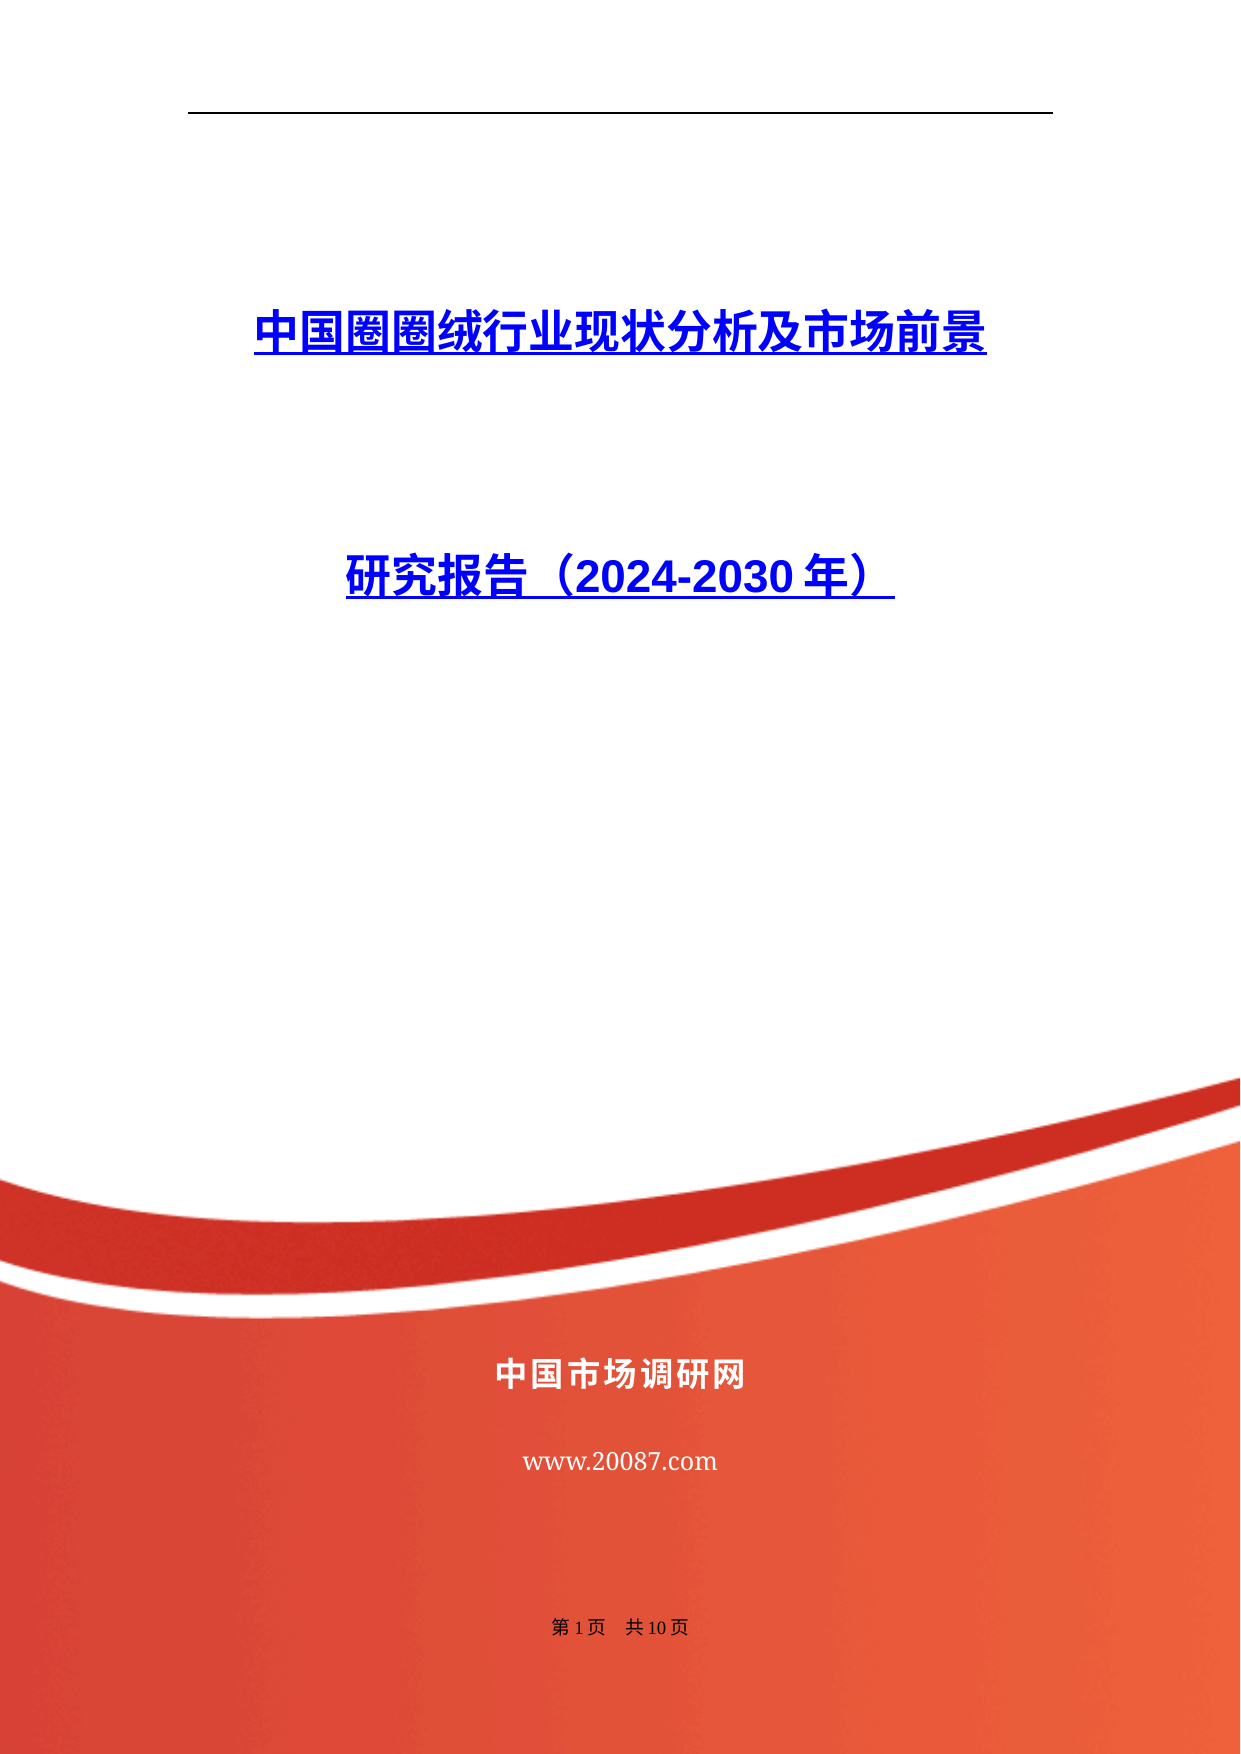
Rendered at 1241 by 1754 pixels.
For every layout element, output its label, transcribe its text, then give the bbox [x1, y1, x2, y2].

text www.20087.com [187, 1428, 1053, 1493]
subtitle 中国市场调研网 [187, 1339, 1053, 1404]
table_header 中国圈圈绒行业现状分析及市场前景研究报告（2024-2030年） [188, 207, 1053, 773]
picture [0, 1006, 1241, 1754]
